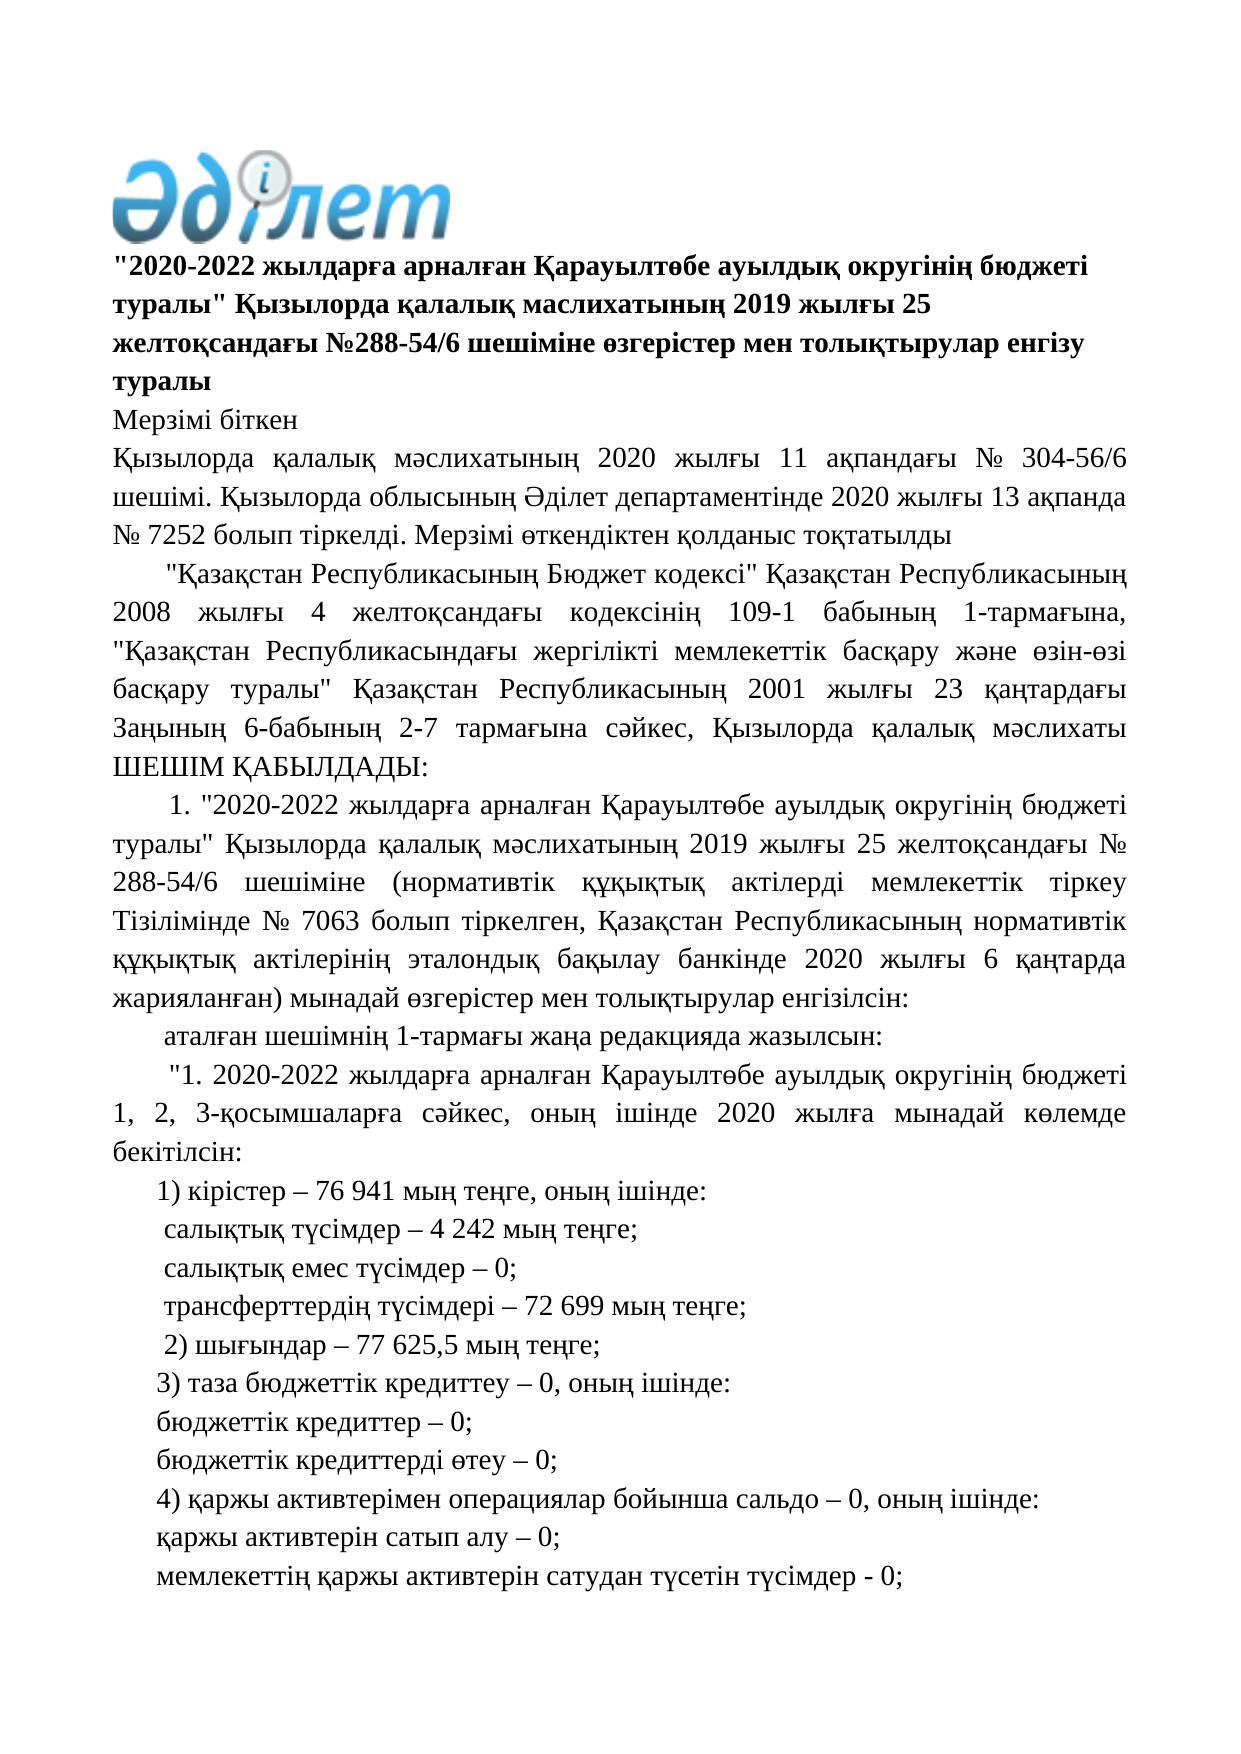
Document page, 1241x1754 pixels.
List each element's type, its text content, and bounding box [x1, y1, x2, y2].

text 4) қаржы активтерімен операциялар бойынша сальдо – 0, оның ішінде: [112, 1481, 1128, 1514]
text салықтық емес түсімдер – 0; [112, 1250, 1128, 1283]
text "2020-2022 жылдарға арналған Қарауылтөбе ауылдық округінің бюджеті туралы" Қызылорда қалалық маслихатының 2019 жылғы 25 желтоқсандағы №288-54/6 шешіміне өзгерістер мен толықтырулар енгізу туралы [112, 248, 1128, 397]
text Қызылорда қалалық мәслихатының 2020 жылғы 11 ақпандағы № 304-56/6 шешімі. Қызылорда облысының Әділет департаментінде 2020 жылғы 13 ақпанда № 7252 болып тіркелді. Мерзімі өткендіктен қолданыс тоқтатылды [112, 440, 1128, 551]
text қаржы активтерін сатып алу – 0; [112, 1519, 1128, 1553]
text 1) кірістер – 76 941 мың теңге, оның ішінде: [112, 1173, 1128, 1206]
text "1. 2020-2022 жылдарға арналған Қарауылтөбе ауылдық округінің бюджеті 1, 2, 3-қосымшаларға сәйкес, оның ішінде 2020 жылға мынадай көлемде бекітілсін: [112, 1057, 1128, 1168]
text трансферттердің түсімдері – 72 699 мың теңге; [112, 1288, 1128, 1322]
text 1. "2020-2022 жылдарға арналған Қарауылтөбе ауылдық округінің бюджеті туралы" Қызылорда қалалық мәслихатының 2019 жылғы 25 желтоқсандағы № 288-54/6 шешіміне (нормативтік құқықтық актілерді мемлекеттік тіркеу Тізілімінде № 7063 болып тіркелген, Қазақстан Республикасының нормативтік құқықтық актілерінің эталондық бақылау банкінде 2020 жылғы 6 қаңтарда жарияланған) мынадай өзгерістер мен толықтырулар енгізілсін: [112, 787, 1128, 1013]
picture [112, 150, 451, 244]
text бюджеттік кредиттер – 0; [112, 1404, 1128, 1437]
text Мерзімі біткен [112, 402, 1128, 435]
text 2) шығындар – 77 625,5 мың теңге; [112, 1327, 1128, 1360]
text аталған шешімнің 1-тармағы жаңа редакцияда жазылсын: [112, 1018, 1128, 1052]
text 3) таза бюджеттік кредиттеу – 0, оның ішінде: [112, 1365, 1128, 1399]
text мемлекеттің қаржы активтерін сатудан түсетін түсімдер - 0; [112, 1558, 1128, 1592]
text бюджеттік кредиттерді өтеу – 0; [112, 1442, 1128, 1476]
text салықтық түсімдер – 4 242 мың теңге; [112, 1211, 1128, 1245]
text "Қазақстан Республикасының Бюджет кодексі" Қазақстан Республикасының 2008 жылғы 4 желтоқсандағы кодексінің 109-1 бабының 1-тармағына, "Қазақстан Республикасындағы жергілікті мемлекеттік басқару және өзін-өзі басқару туралы" Қазақстан Республикасының 2001 жылғы 23 қаңтардағы Заңының 6-бабының 2-7 тармағына сәйкес, Қызылорда қалалық мәслихаты ШЕШІМ ҚАБЫЛДАДЫ: [112, 556, 1128, 782]
